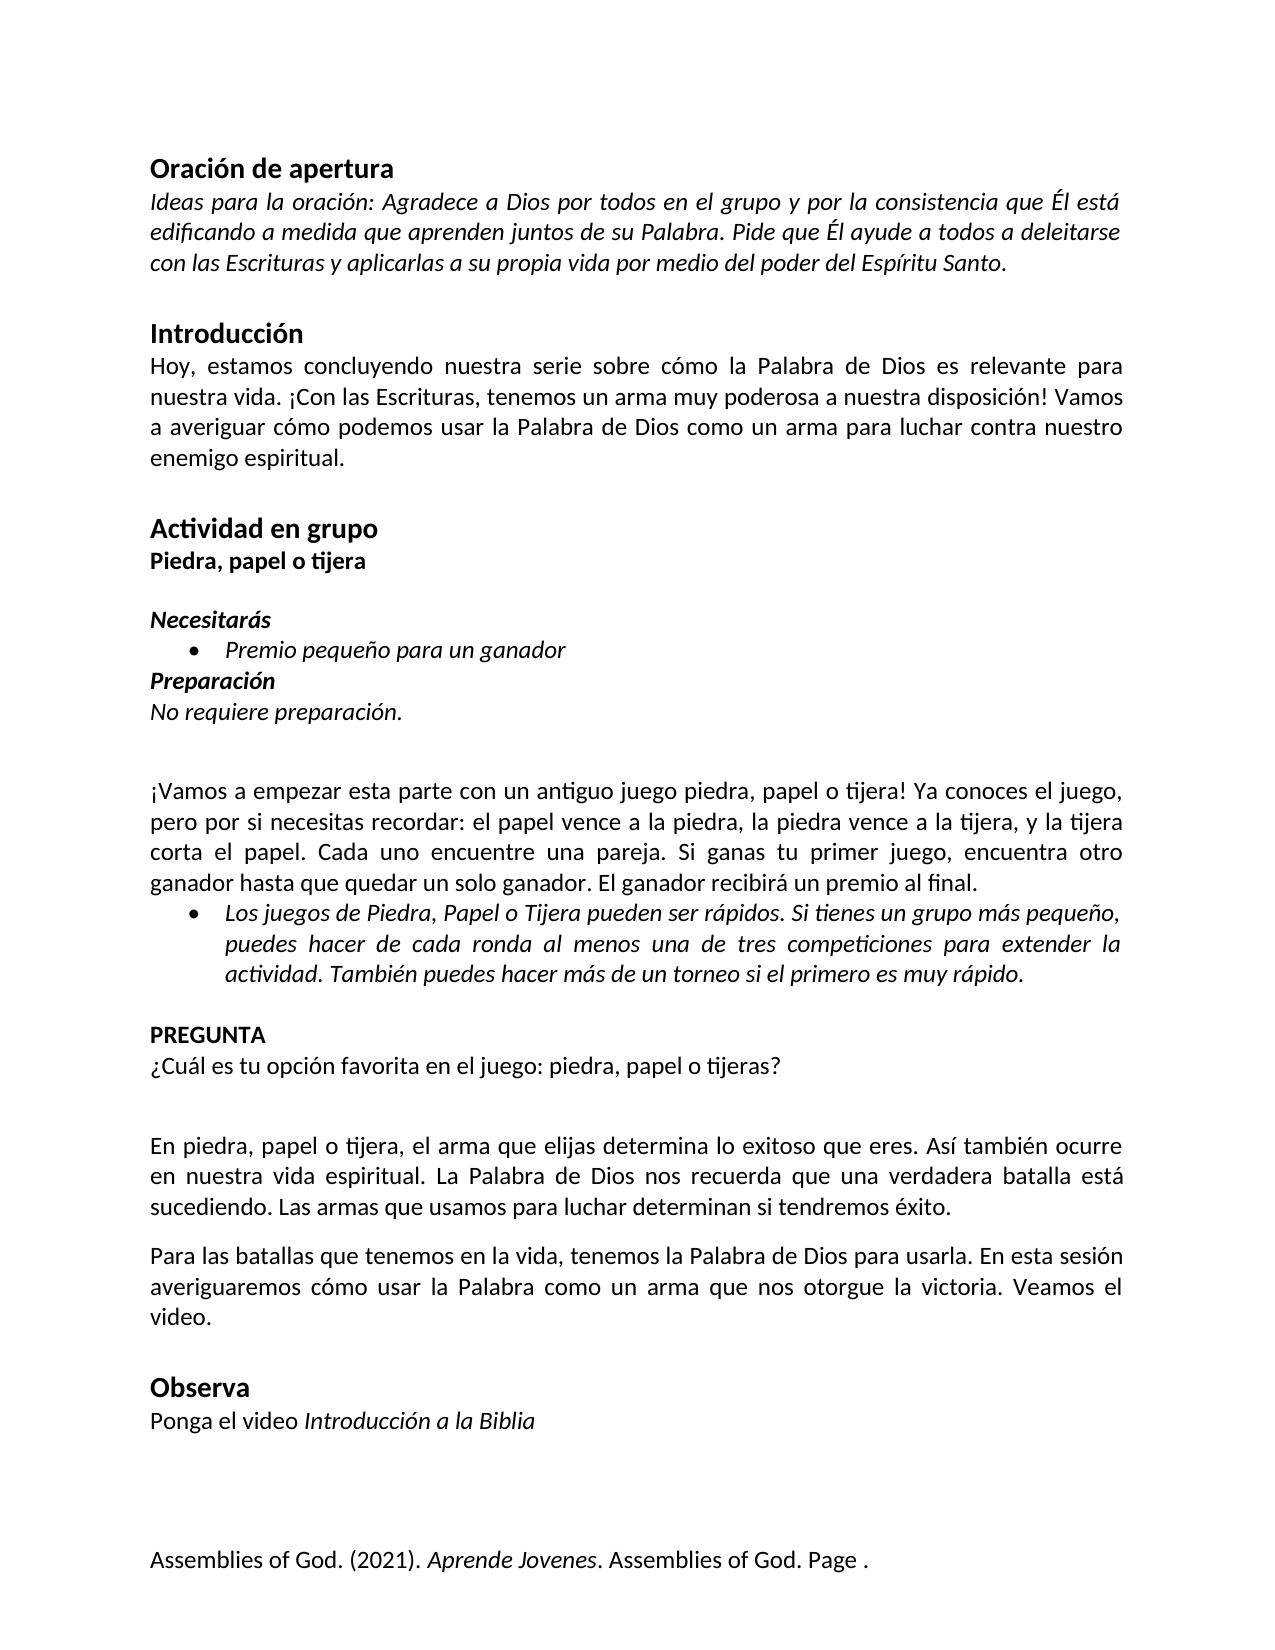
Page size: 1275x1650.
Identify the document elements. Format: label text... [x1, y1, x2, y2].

text Actividad en grupo [150, 510, 1125, 546]
text En piedra, papel o tijera, el arma que elijas determina lo exitoso que eres. Así también ocurre en nuestra vida espiritual. La Palabra de Dios nos recuerda que una verdadera batalla está sucediendo. Las armas que usamos para luchar determinan si tendremos éxito. [150, 1130, 1125, 1221]
table_header PREGUNTA ¿Cuál es tu opción favorita en el juego: piedra, papel o tijeras? [150, 989, 1050, 1111]
text Ponga el video Introducción a la Biblia [150, 1405, 1125, 1435]
text Hoy, estamos concluyendo nuestra serie sobre cómo la Palabra de Dios es relevante para nuestra vida. ¡Con las Escrituras, tenemos un arma muy poderosa a nuestra disposición! Vamos a averiguar cómo podemos usar la Palabra de Dios como un arma para luchar contra nuestro enemigo espiritual. [150, 350, 1125, 472]
text Introducción [150, 315, 1125, 350]
text • Los juegos de Piedra, Papel o Tijera pueden ser rápidos. Si tienes un grupo más pequeño, puedes hacer de cada ronda al menos una de tres competiciones para extender la actividad. También puedes hacer más de un torneo si el primero es muy rápido. [187, 897, 1125, 989]
text Para las batallas que tenemos en la vida, tenemos la Palabra de Dios para usarla. En esta sesión averiguaremos cómo usar la Palabra como un arma que nos otorgue la victoria. Veamos el video. [150, 1240, 1125, 1332]
text Oración de apertura [150, 150, 1125, 186]
text Ideas para la oración: Agradece a Dios por todos en el grupo y por la consistencia que Él está edificando a medida que aprenden juntos de su Palabra. Pide que Él ayude a todos a deleitarse con las Escrituras y aplicarlas a su propia vida por medio del poder del Espíritu Santo. [150, 186, 1125, 277]
text ¡Vamos a empezar esta parte con un antiguo juego piedra, papel o tijera! Ya conoces el juego, pero por si necesitas recordar: el papel vence a la piedra, la piedra vence a la tijera, y la tijera corta el papel. Cada uno encuentre una pareja. Si ganas tu primer juego, encuentra otro ganador hasta que quedar un solo ganador. El ganador recibirá un premio al final. [150, 775, 1125, 897]
table_header Necesitarás Premio pequeño para un ganador Preparación No requiere preparación. [150, 576, 1050, 757]
text Piedra, papel o tijera [150, 546, 1125, 576]
text Observa [150, 1369, 1125, 1405]
